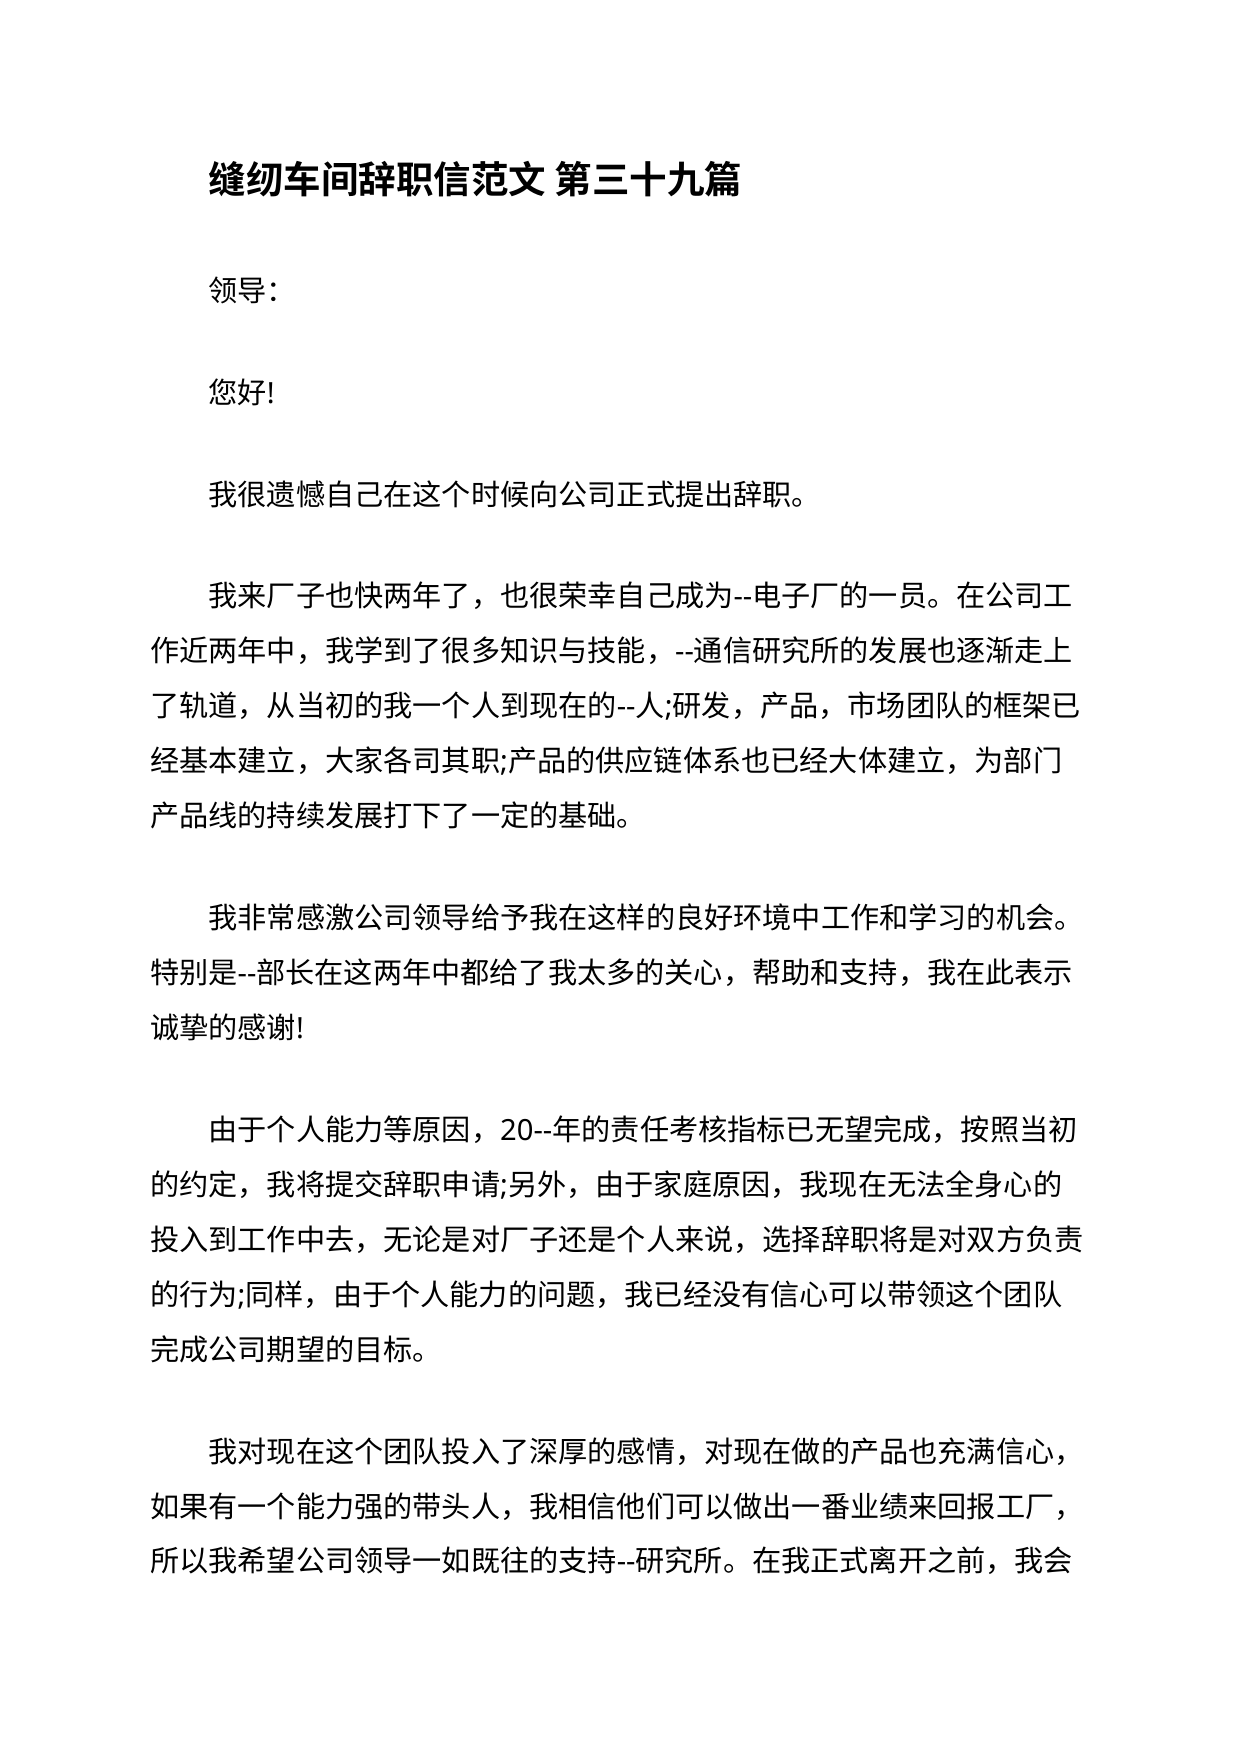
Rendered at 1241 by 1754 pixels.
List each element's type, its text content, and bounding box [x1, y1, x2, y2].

text 领导： [150, 267, 1090, 310]
text 缝纫车间辞职信范文 第三十九篇 [150, 150, 1090, 204]
text 我很遗憾自己在这个时候向公司正式提出辞职。 [150, 471, 1090, 513]
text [150, 1428, 1090, 1580]
text 您好! [150, 369, 1090, 412]
text 由于个人能力等原因，20--年的责任考核指标已无望完成，按照当初的约定，我将提交辞职申请;另外，由于家庭原因，我现在无法全身心的投入到工作中去，无论是对厂子还是个人来说，选择辞职将是对双方负责的行为;同样，由于个人能力的问题，我已经没有信心可以带领这个团队完成公司期望的目标。 [150, 1107, 1090, 1369]
text 我非常感激公司领导给予我在这样的良好环境中工作和学习的机会。特别是--部长在这两年中都给了我太多的关心，帮助和支持，我在此表示诚挚的感谢! [150, 895, 1090, 1047]
text 我来厂子也快两年了，也很荣幸自己成为--电子厂的一员。在公司工作近两年中，我学到了很多知识与技能，--通信研究所的发展也逐渐走上了轨道，从当初的我一个人到现在的--人;研发，产品，市场团队的框架已经基本建立，大家各司其职;产品的供应链体系也已经大体建立，为部门产品线的持续发展打下了一定的基础。 [150, 573, 1090, 835]
